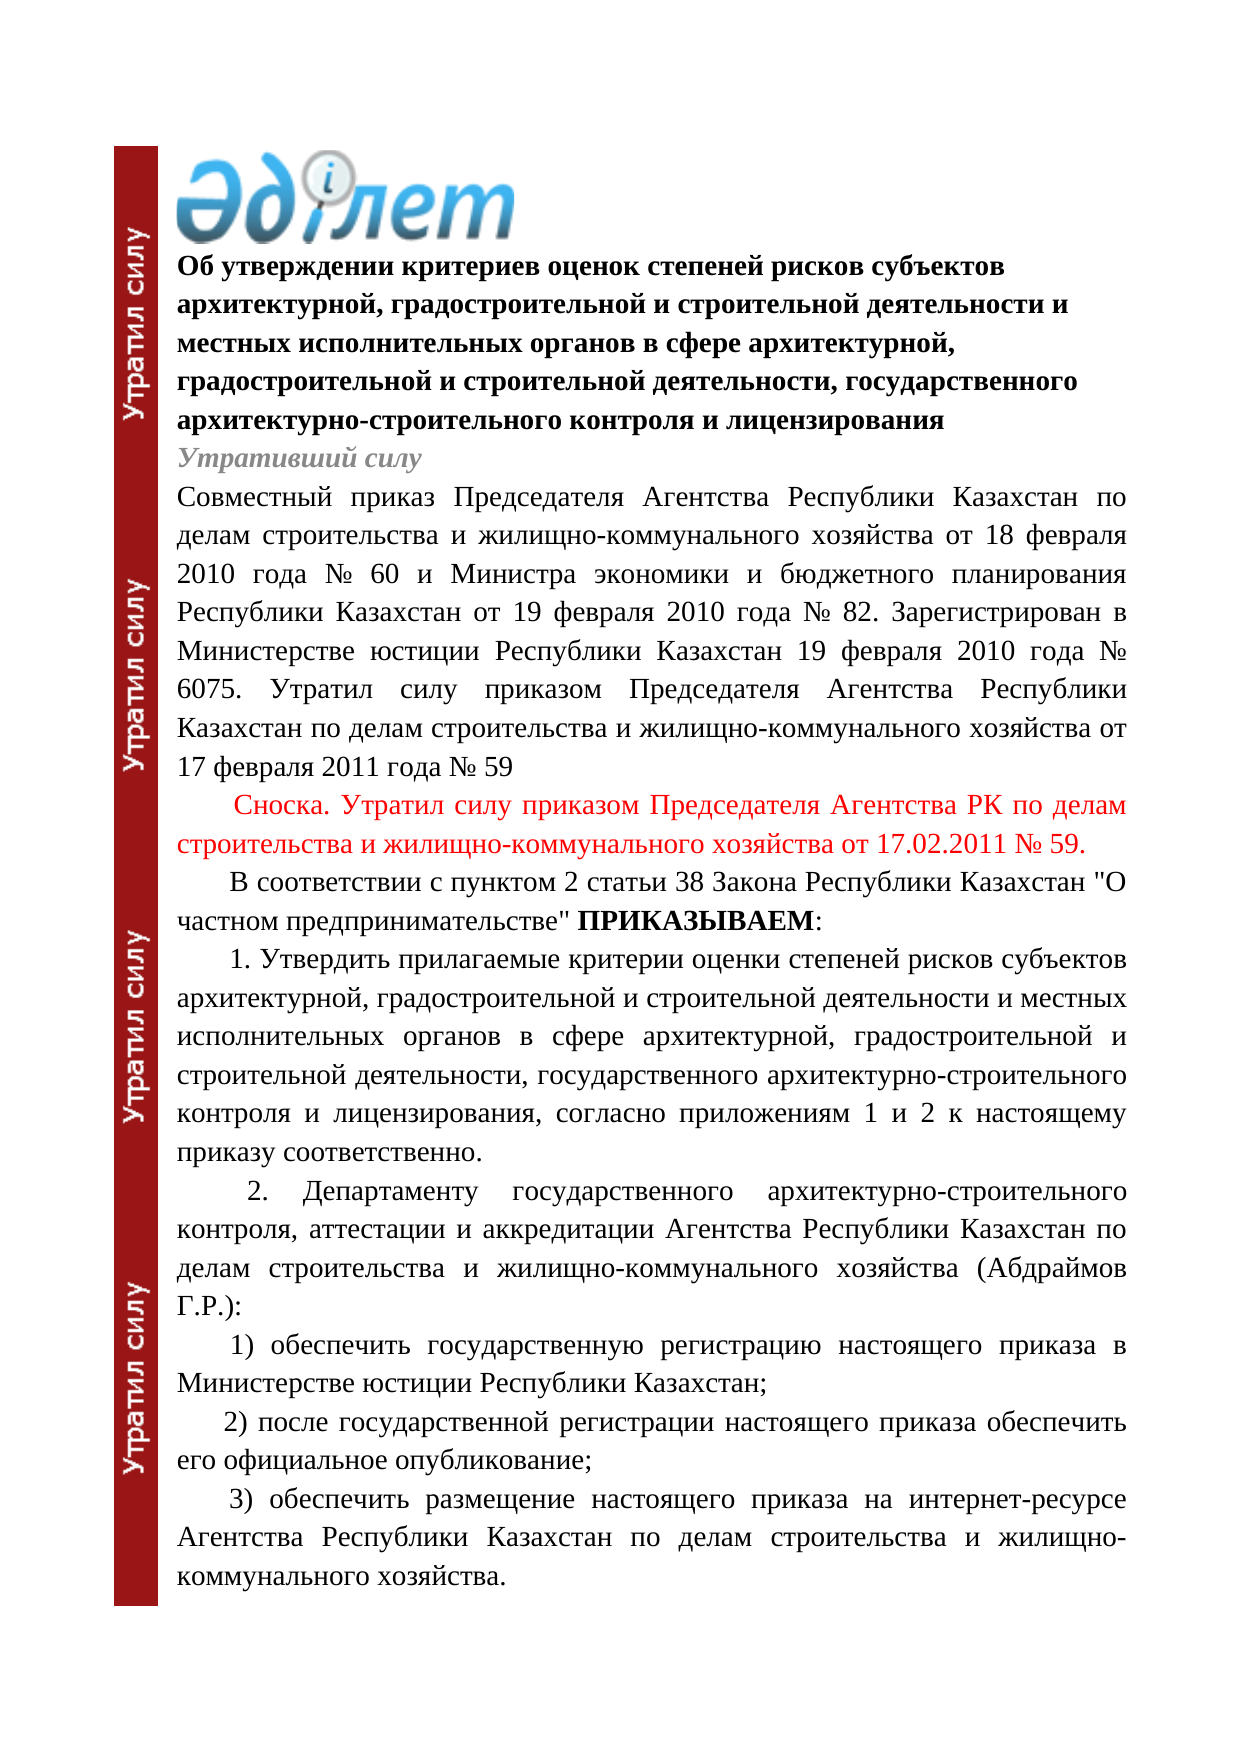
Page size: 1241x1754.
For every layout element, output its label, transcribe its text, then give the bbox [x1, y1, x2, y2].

picture [114, 435, 158, 440]
picture [114, 859, 158, 864]
picture [114, 1592, 158, 1606]
picture [176, 150, 515, 244]
picture [114, 1476, 158, 1481]
text Об утверждении критериев оценок степеней рисков субъектов архитектурной, градостроительной и строительной деятельности и местных исполнительных органов в сфере архитектурной, градостроительной и строительной деятельности, государственного архитектурно-строительного контроля и лицензирования [112, 248, 1128, 435]
text 3) обеспечить размещение настоящего приказа на интернет-ресурсе Агентства Республики Казахстан по делам строительства и жилищно-коммунального хозяйства. [112, 1481, 1128, 1592]
text 1. Утвердить прилагаемые критерии оценки степеней рисков субъектов архитектурной, градостроительной и строительной деятельности и местных исполнительных органов в сфере архитектурной, градостроительной и строительной деятельности, государственного архитектурно-строительного контроля и лицензирования, согласно приложениям 1 и 2 к настоящему приказу соответственно. [112, 941, 1128, 1168]
text Сноска. Утратил силу приказом Председателя Агентства РК по делам строительства и жилищно-коммунального хозяйства от 17.02.2011 № 59. [112, 787, 1128, 859]
picture [114, 1168, 158, 1173]
picture [114, 782, 158, 787]
picture [114, 1399, 158, 1404]
text Совместный приказ Председателя Агентства Республики Казахстан по делам строительства и жилищно-коммунального хозяйства от 18 февраля 2010 года № 60 и Министра экономики и бюджетного планирования Республики Казахстан от 19 февраля 2010 года № 82. Зарегистрирован в Министерстве юстиции Республики Казахстан 19 февраля 2010 года № 6075. Утратил силу приказом Председателя Агентства Республики Казахстан по делам строительства и жилищно-коммунального хозяйства от 17 февраля 2011 года № 59 [112, 479, 1128, 782]
picture [114, 474, 158, 479]
text 2. Департаменту государственного архитектурно-строительного контроля, аттестации и аккредитации Агентства Республики Казахстан по делам строительства и жилищно-коммунального хозяйства (Абдраймов Г.Р.): [112, 1173, 1128, 1322]
picture [114, 146, 158, 248]
text 1) обеспечить государственную регистрацию настоящего приказа в Министерстве юстиции Республики Казахстан; [112, 1327, 1128, 1399]
text Утративший силу [112, 440, 1128, 474]
picture [114, 936, 158, 941]
picture [114, 1322, 158, 1327]
text 2) после государственной регистрации настоящего приказа обеспечить его официальное опубликование; [112, 1404, 1128, 1476]
text В соответствии с пунктом 2 статьи 38 Закона Республики Казахстан "О частном предпринимательстве" ПРИКАЗЫВАЕМ: [112, 864, 1128, 936]
